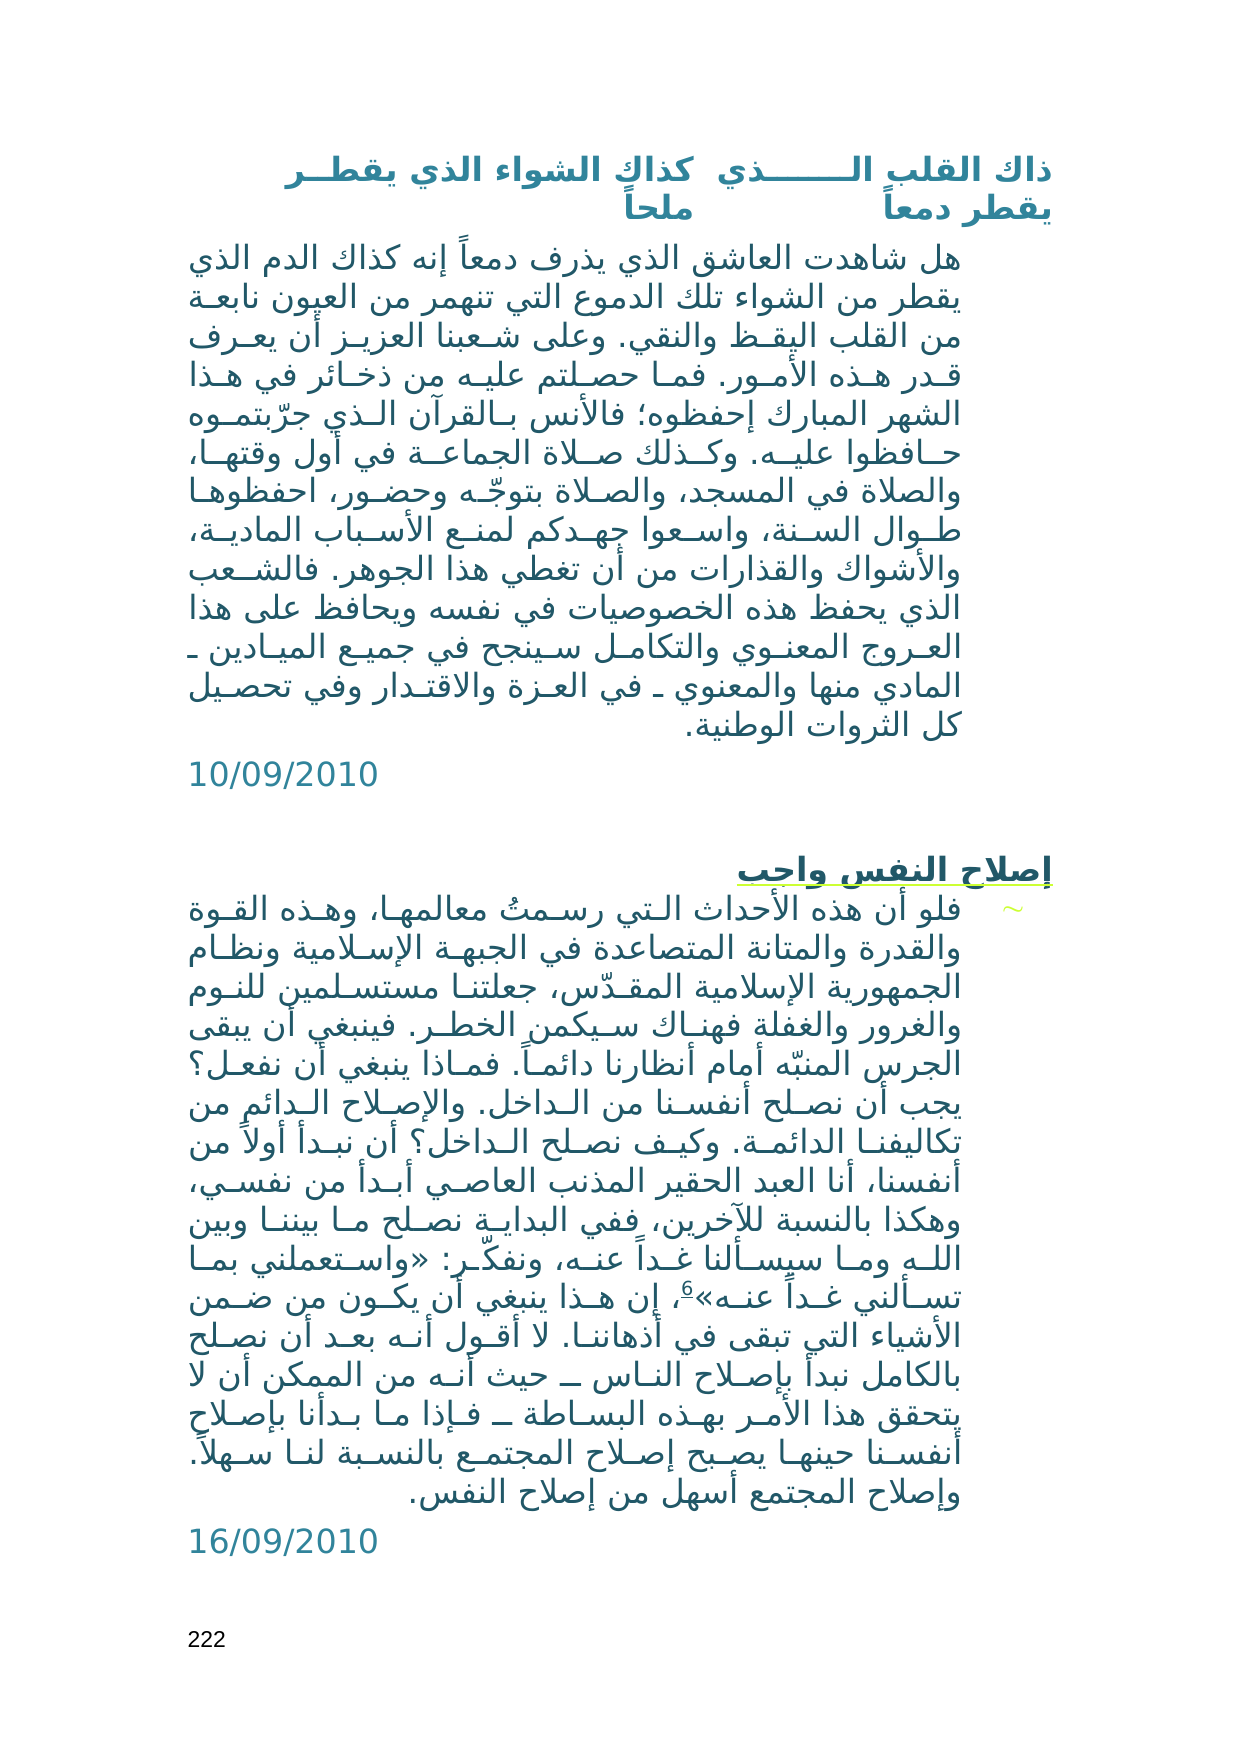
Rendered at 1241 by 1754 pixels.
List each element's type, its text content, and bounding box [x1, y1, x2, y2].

text 16/09/2010 [187, 1522, 1053, 1561]
text إصلاح النفس واجب [187, 851, 1053, 889]
text هل شاهدت العاشق الذي يذرف دمعاً إنه كذاك الدم الذي يقطر من الشواء تلك الدموع التي تنهمر من العيون نابعة من القلب اليقظ والنقي. وعلى شعبنا العزيز أن يعرف قدر هذه الأمور. فما حصلتم عليه من ذخائر في هذا الشهر المبارك إحفظوه؛ فالأنس بالقرآن الذي جرّبتموه حافظوا عليه. وكذلك صلاة الجماعة في أول وقتها، والصلاة في المسجد، والصلاة بتوجّه وحضور، احفظوها طوال السنة، واسعوا جهدكم لمنع الأسباب المادية، والأشواك والقذارات من أن تغطي هذا الجوهر. فالشعب الذي يحفظ هذه الخصوصيات في نفسه ويحافظ على هذا العروج المعنوي والتكامل سينجح في جميع الميادين ـ المادي منها والمعنوي ـ في العزة والاقتدار وفي تحصيل كل الثروات الوطنية. [187, 239, 962, 744]
table_header ذاك القلب الذي يقطر دمعاً [705, 150, 1064, 239]
text 10/09/2010 [187, 755, 1053, 794]
table_header كذاك الشواء الذي يقطر ملحاً [275, 150, 705, 239]
list فلو أن هذه الأحداث التي رسمتُ معالمها، وهذه القوة والقدرة والمتانة المتصاعدة في الجبهة الإسلامية ونظام الجمهورية الإسلامية المقدّس، جعلتنا مستسلمين للنوم والغرور والغفلة فهناك سيكمن الخطر. فينبغي أن يبقى الجرس المنبّه أمام أنظارنا دائماً. فماذا ينبغي أن نفعل؟ يجب أن نصلح أنفسنا من الداخل. والإصلاح الدائم من تكاليفنا الدائمة. وكيف نصلح الداخل؟ أن نبدأ أولاً من أنفسنا، أنا العبد الحقير المذنب العاصي أبدأ من نفسي، وهكذا بالنسبة للآخرين، ففي البداية نصلح ما بيننا وبين الله وما سيسألنا غداً عنه، ونفكّر: «واستعملني بما تسألني غداً عنه»6، إن هذا ينبغي أن يكون من ضمن الأشياء التي تبقى في أذهاننا. لا أقول أنه بعد أن نصلح بالكامل نبدأ بإصلاح الناس ـ حيث أنه من الممكن أن لا يتحقق هذا الأمر بهذه البساطة ـ فإذا ما بدأنا بإصلاح أنفسنا حينها يصبح إصلاح المجتمع بالنسبة لنا سهلاً. وإصلاح المجتمع أسهل من إصلاح النفس. [187, 889, 999, 1511]
